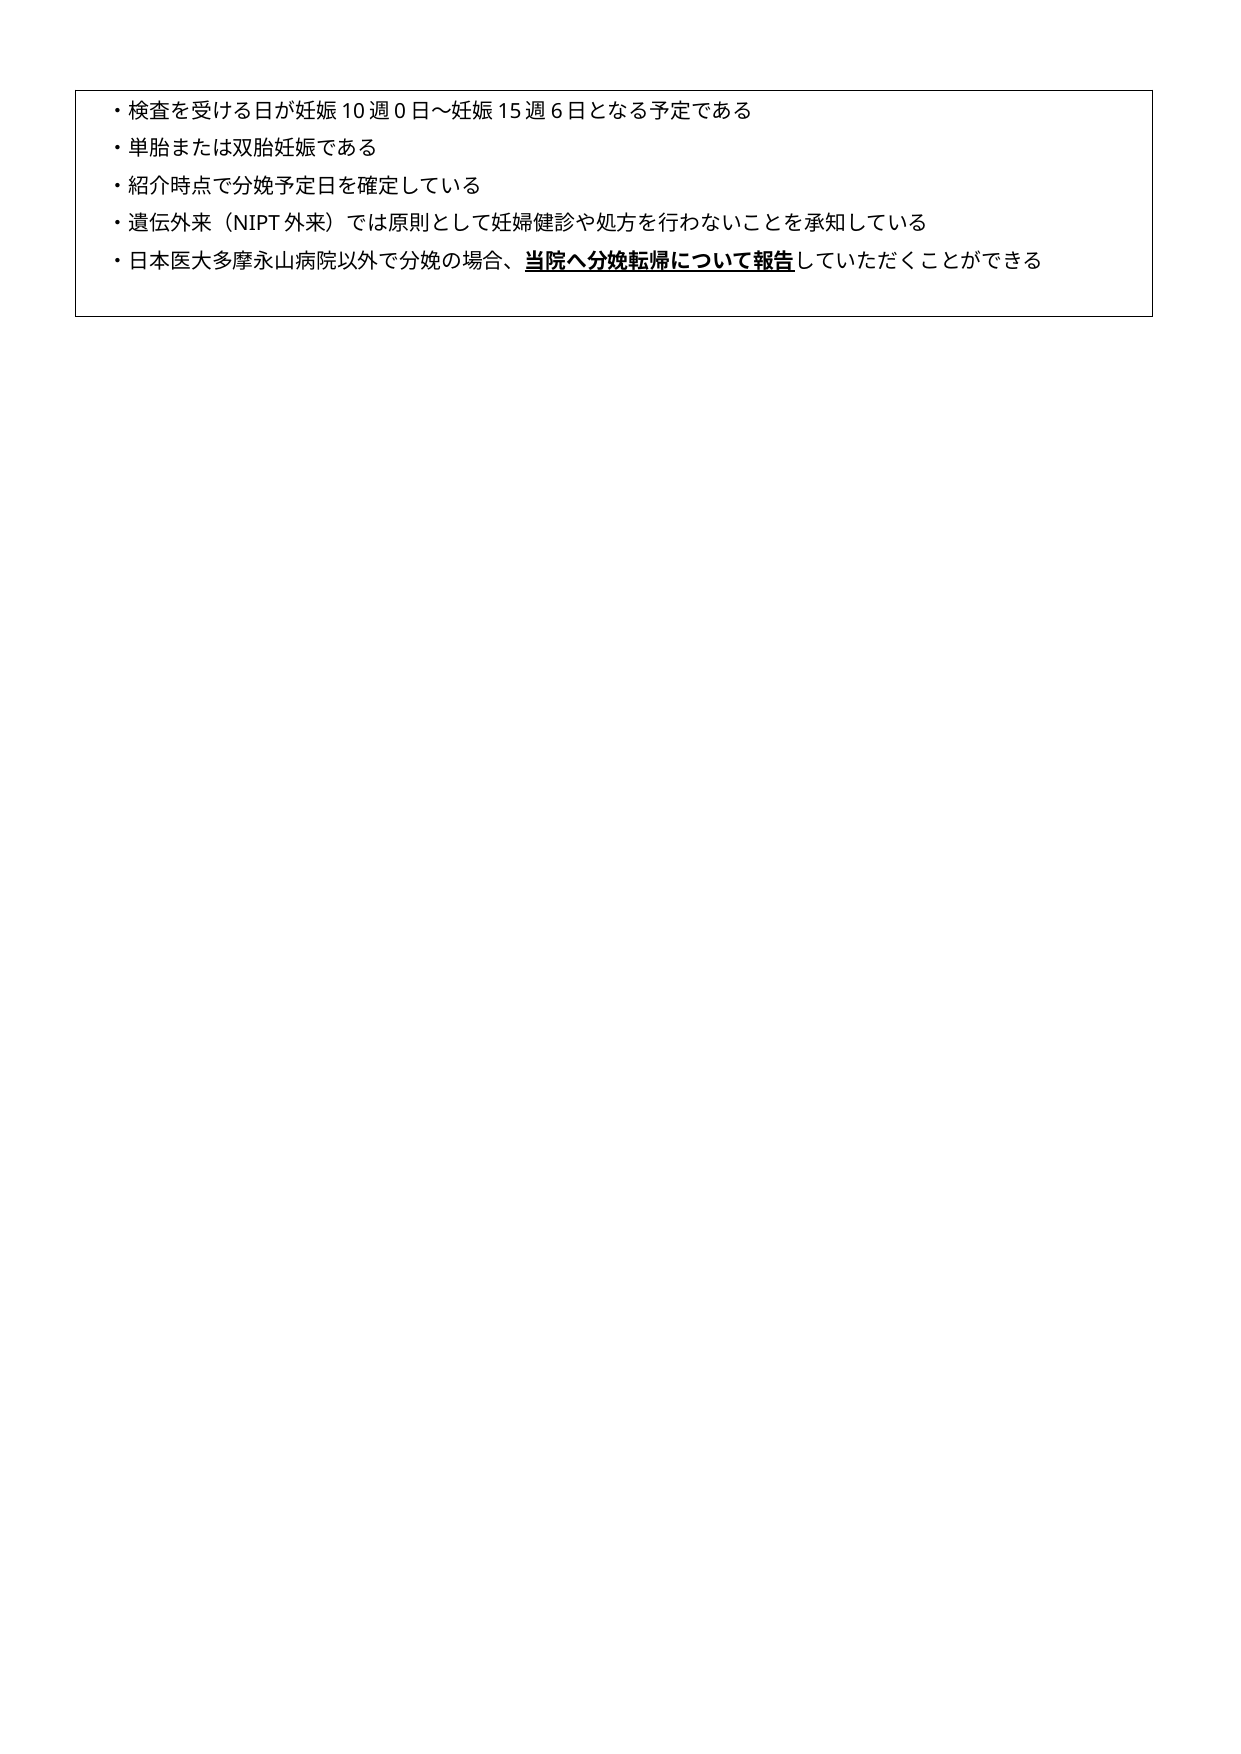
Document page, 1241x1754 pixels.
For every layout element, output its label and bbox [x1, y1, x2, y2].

table_cell [76, 91, 1152, 316]
